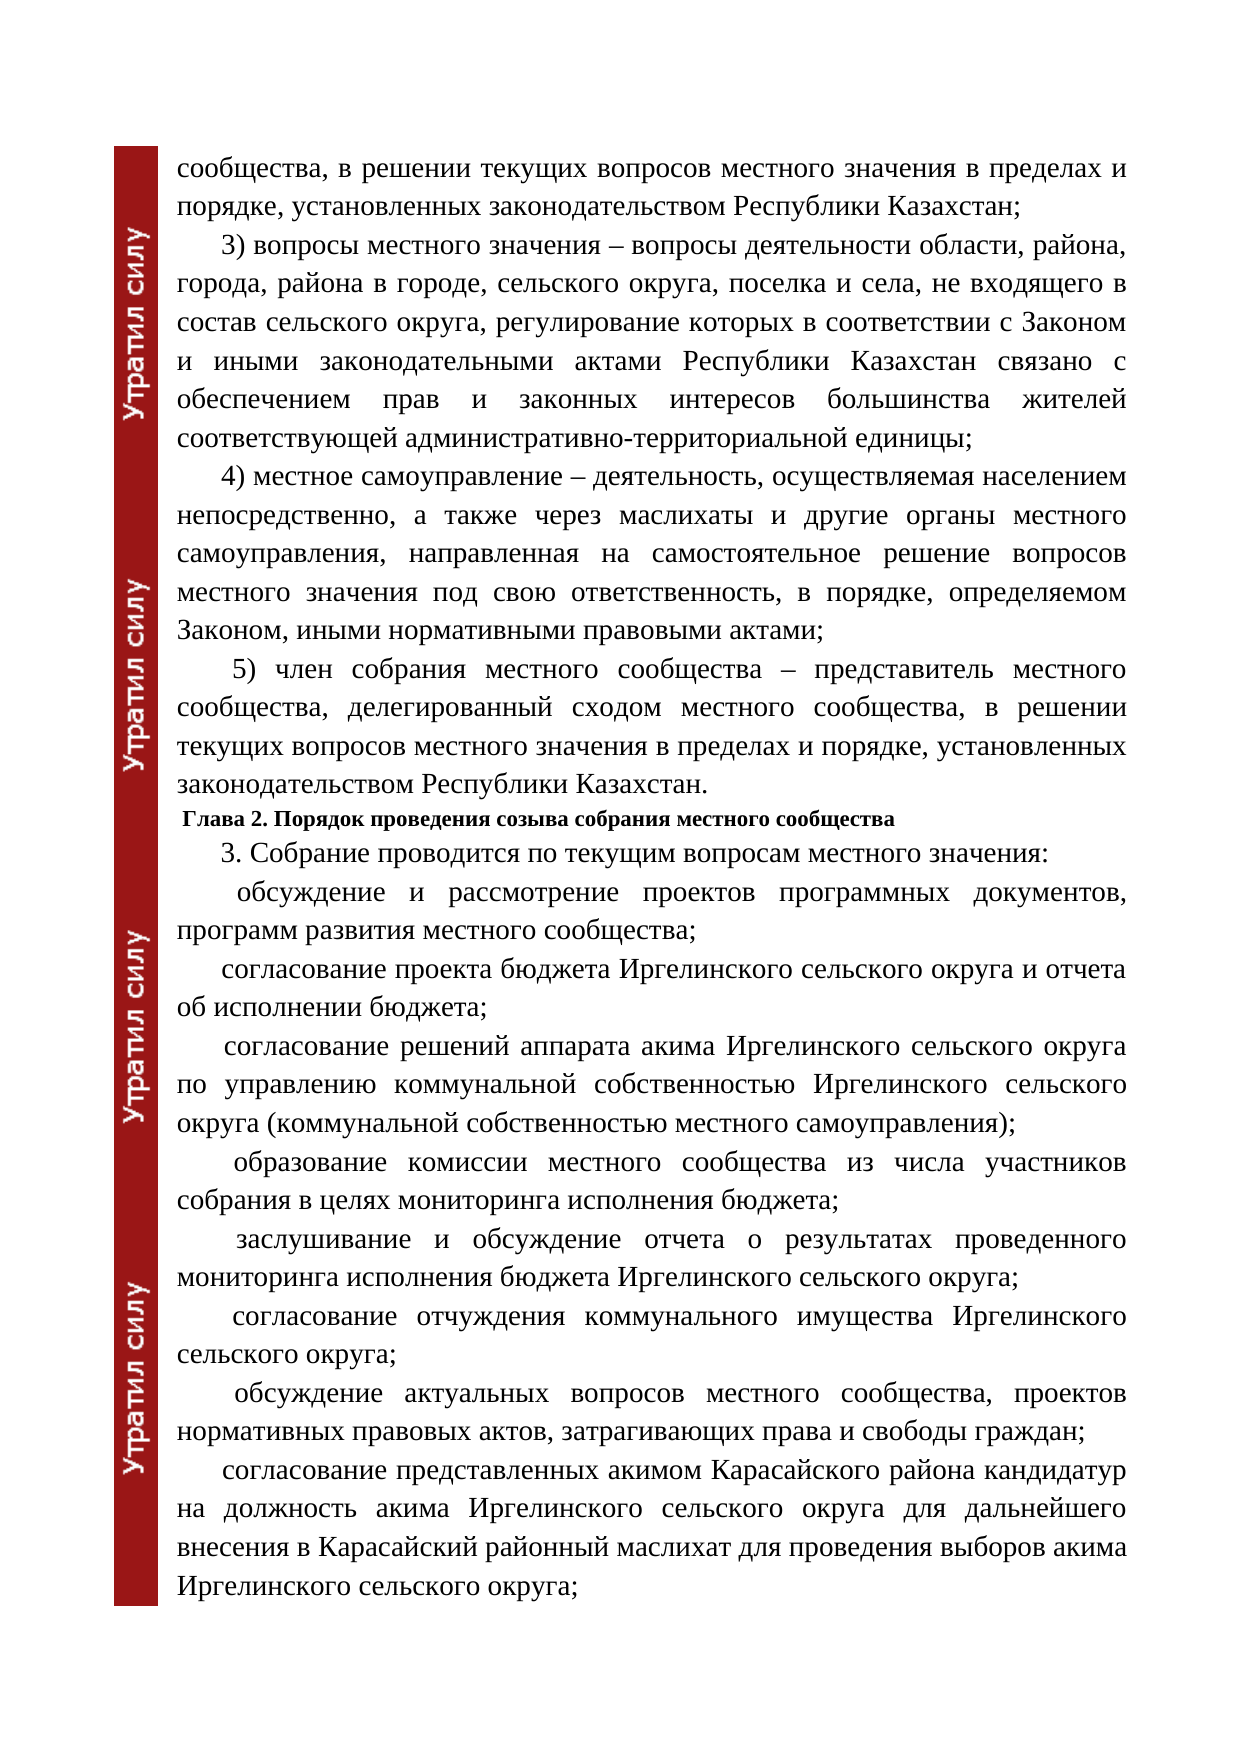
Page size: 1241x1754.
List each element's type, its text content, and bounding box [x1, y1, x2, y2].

text 5) член собрания местного сообщества – представитель местного сообщества, делегированный сходом местного сообщества, в решении текущих вопросов местного значения в пределах и порядке, установленных законодательством Республики Казахстан. [112, 651, 1128, 800]
picture [114, 800, 158, 805]
picture [114, 1139, 158, 1144]
text 4) местное самоуправление – деятельность, осуществляемая населением непосредственно, а также через маслихаты и другие органы местного самоуправления, направленная на самостоятельное решение вопросов местного значения под свою ответственность, в порядке, определяемом Законом, иными нормативными правовыми актами; [112, 458, 1128, 646]
picture [114, 1370, 158, 1375]
picture [114, 1447, 158, 1452]
text согласование отчуждения коммунального имущества Иргелинского сельского округа; [112, 1298, 1128, 1370]
text Глава 2. Порядок проведения созыва собрания местного сообщества [112, 805, 1128, 832]
text 3) вопросы местного значения – вопросы деятельности области, района, города, района в городе, сельского округа, поселка и села, не входящего в состав сельского округа, регулирование которых в соответствии с Законом и иными законодательными актами Республики Казахстан связано с обеспечением прав и законных интересов большинства жителей соответствующей административно-территориальной единицы; [112, 227, 1128, 453]
picture [114, 1023, 158, 1028]
picture [114, 1601, 158, 1606]
picture [114, 222, 158, 227]
picture [114, 946, 158, 951]
text заслушивание и обсуждение отчета о результатах проведенного мониторинга исполнения бюджета Иргелинского сельского округа; [112, 1221, 1128, 1293]
picture [114, 869, 158, 874]
text согласование представленных акимом Карасайского района кандидатур на должность акима Иргелинского сельского округа для дальнейшего внесения в Карасайский районный маслихат для проведения выборов акима Иргелинского сельского округа; [112, 1452, 1128, 1601]
picture [114, 146, 158, 150]
text согласование решений аппарата акима Иргелинского сельского округа по управлению коммунальной собственностью Иргелинского сельского округа (коммунальной собственностью местного самоуправления); [112, 1028, 1128, 1139]
text образование комиссии местного сообщества из числа участников собрания в целях мониторинга исполнения бюджета; [112, 1144, 1128, 1216]
text обсуждение актуальных вопросов местного сообщества, проектов нормативных правовых актов, затрагивающих права и свободы граждан; [112, 1375, 1128, 1447]
text согласование проекта бюджета Иргелинского сельского округа и отчета об исполнении бюджета; [112, 951, 1128, 1023]
picture [114, 453, 158, 458]
picture [114, 1216, 158, 1221]
text обсуждение и рассмотрение проектов программных документов, программ развития местного сообщества; [112, 874, 1128, 946]
picture [114, 646, 158, 651]
text 3. Собрание проводится по текущим вопросам местного значения: [112, 835, 1128, 869]
picture [114, 1293, 158, 1298]
